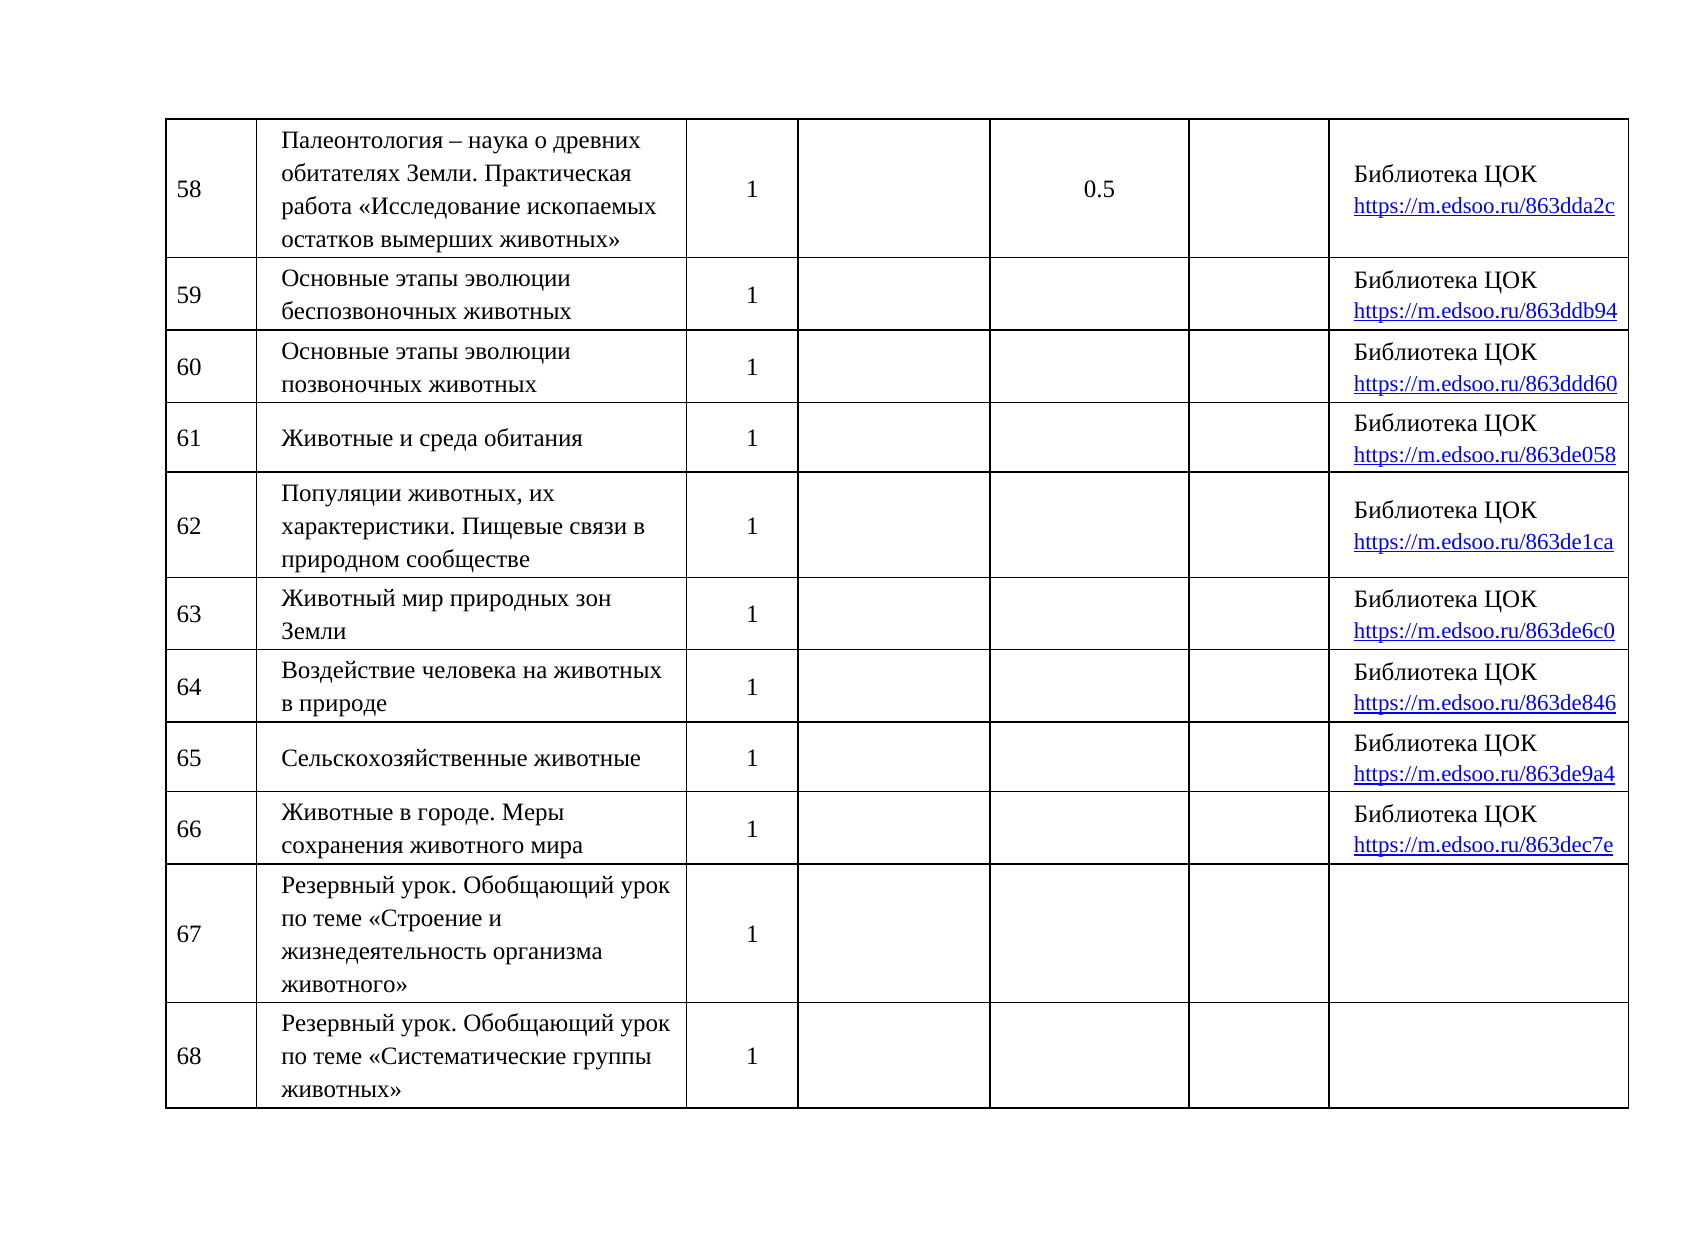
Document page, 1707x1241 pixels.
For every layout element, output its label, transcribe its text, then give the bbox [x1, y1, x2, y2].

table_cell 1 [687, 1003, 797, 1107]
table_cell Библиотека ЦОК https://m.edsoo.ru/863de1ca [1330, 473, 1628, 576]
table_cell [1190, 578, 1328, 649]
table_cell [799, 331, 989, 401]
table_cell Библиотека ЦОК https://m.edsoo.ru/863de058 [1330, 403, 1628, 471]
table_cell [799, 258, 989, 329]
table_cell 1 [687, 473, 797, 576]
table_cell Воздействие человека на животных в природе [257, 650, 686, 721]
table_cell 64 [167, 650, 256, 721]
table_cell [991, 258, 1188, 329]
table_cell 59 [167, 258, 256, 329]
table_cell [991, 723, 1188, 791]
table_cell 63 [167, 578, 256, 649]
table_cell Палеонтология – наука о древних обитателях Земли. Практическая работа «Исследование ископаемых остатков вымерших животных» [257, 120, 686, 257]
table_cell [991, 650, 1188, 721]
table_cell [1190, 723, 1328, 791]
table_cell [1190, 120, 1328, 257]
table_cell [1190, 1003, 1328, 1107]
table_cell Сельскохозяйственные животные [257, 723, 686, 791]
table_cell 62 [167, 473, 256, 576]
table_cell [799, 578, 989, 649]
table_cell Животные и среда обитания [257, 403, 686, 471]
table_cell [799, 792, 989, 863]
table_cell [1190, 331, 1328, 401]
table_cell [991, 865, 1188, 1002]
table_cell [991, 403, 1188, 471]
table_cell Библиотека ЦОК https://m.edsoo.ru/863de6c0 [1330, 578, 1628, 649]
table_cell [1190, 473, 1328, 576]
table_cell Библиотека ЦОК https://m.edsoo.ru/863dda2c [1330, 120, 1628, 257]
table_cell [799, 723, 989, 791]
table_cell [799, 1003, 989, 1107]
table_cell [991, 473, 1188, 576]
table_cell 61 [167, 403, 256, 471]
table_cell [1190, 792, 1328, 863]
table_cell [1190, 865, 1328, 1002]
table_cell [799, 865, 989, 1002]
table_cell Библиотека ЦОК https://m.edsoo.ru/863de846 [1330, 650, 1628, 721]
table_cell [991, 792, 1188, 863]
table_cell Животный мир природных зон Земли [257, 578, 686, 649]
table_cell Основные этапы эволюции беспозвоночных животных [257, 258, 686, 329]
table_cell [1330, 865, 1628, 1002]
table_cell Резервный урок. Обобщающий урок по теме «Строение и жизнедеятельность организма животного» [257, 865, 686, 1002]
table_cell 1 [687, 258, 797, 329]
table_cell 1 [687, 578, 797, 649]
table_cell [1190, 403, 1328, 471]
table_cell [1190, 650, 1328, 721]
table_cell Библиотека ЦОК https://m.edsoo.ru/863de9a4 [1330, 723, 1628, 791]
table_cell [1190, 258, 1328, 329]
table_cell [991, 1003, 1188, 1107]
table_cell Животные в городе. Меры сохранения животного мира [257, 792, 686, 863]
table_cell [991, 578, 1188, 649]
table_cell 1 [687, 403, 797, 471]
table_cell [799, 473, 989, 576]
table_cell [1330, 1003, 1628, 1107]
table_cell 1 [687, 723, 797, 791]
table_cell 60 [167, 331, 256, 401]
table_cell 66 [167, 792, 256, 863]
table_cell 1 [687, 120, 797, 257]
table_cell Резервный урок. Обобщающий урок по теме «Систематические группы животных» [257, 1003, 686, 1107]
table_cell 0.5 [991, 120, 1188, 257]
table_cell 68 [167, 1003, 256, 1107]
table_cell [799, 650, 989, 721]
table_cell 1 [687, 865, 797, 1002]
table_cell Библиотека ЦОК https://m.edsoo.ru/863ddd60 [1330, 331, 1628, 401]
table_cell Библиотека ЦОК https://m.edsoo.ru/863ddb94 [1330, 258, 1628, 329]
table_cell 67 [167, 865, 256, 1002]
table_cell 58 [167, 120, 256, 257]
table_cell [799, 403, 989, 471]
table_cell 1 [687, 650, 797, 721]
table_cell Основные этапы эволюции позвоночных животных [257, 331, 686, 401]
table_cell 65 [167, 723, 256, 791]
table_cell Библиотека ЦОК https://m.edsoo.ru/863dec7e [1330, 792, 1628, 863]
table_cell 1 [687, 792, 797, 863]
table_cell [799, 120, 989, 257]
table_cell Популяции животных, их характеристики. Пищевые связи в природном сообществе [257, 473, 686, 576]
table_cell [991, 331, 1188, 401]
table_cell 1 [687, 331, 797, 401]
